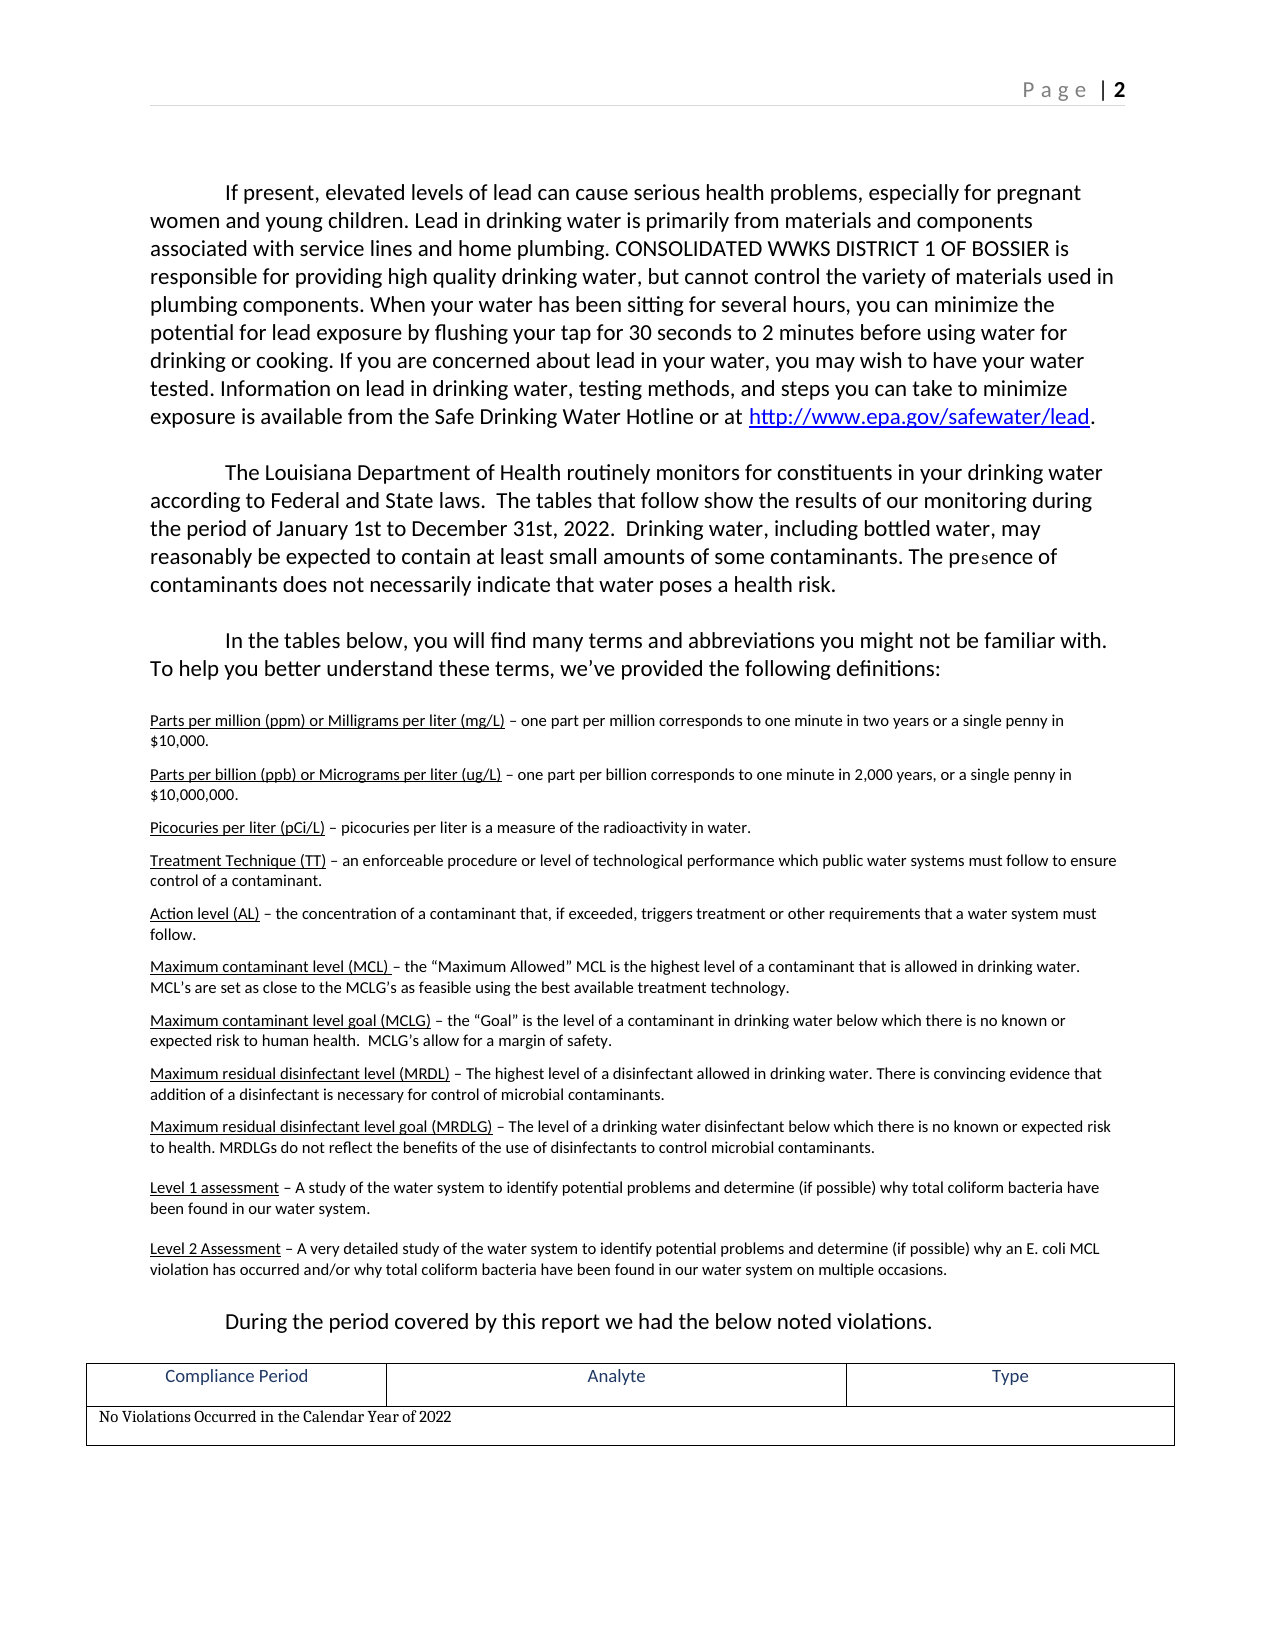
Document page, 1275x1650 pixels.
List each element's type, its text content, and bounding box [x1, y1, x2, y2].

text During the period covered by this report we had the below noted violations. [150, 1307, 1125, 1335]
text Parts per billion (ppb) or Micrograms per liter (ug/L) – one part per billion corresponds to one minute in 2,000 years, or a single penny in $10,000,000. [150, 764, 1125, 804]
text If present, elevated levels of lead can cause serious health problems, especially for pregnant women and young children. Lead in drinking water is primarily from materials and components associated with service lines and home plumbing. CONSOLIDATED WWKS DISTRICT 1 OF BOSSIER is responsible for providing high quality drinking water, but cannot control the variety of materials used in plumbing components. When your water has been sitting for several hours, you can minimize the potential for lead exposure by flushing your tap for 30 seconds to 2 minutes before using water for drinking or cooking. If you are concerned about lead in your water, you may wish to have your water tested. Information on lead in drinking water, testing methods, and steps you can take to minimize exposure is available from the Safe Drinking Water Hotline or at http://www.epa.gov/safewater/lead. [150, 178, 1125, 430]
text Maximum contaminant level (MCL) – the “Maximum Allowed” MCL is the highest level of a contaminant that is allowed in drinking water. MCL’s are set as close to the MCLG’s as feasible using the best available treatment technology. [150, 957, 1125, 997]
table_header Compliance Period [87, 1364, 386, 1406]
text Action level (AL) – the concentration of a contaminant that, if exceeded, triggers treatment or other requirements that a water system must follow. [150, 903, 1125, 944]
text Parts per million (ppm) or Milligrams per liter (mg/L) – one part per million corresponds to one minute in two years or a single penny in $10,000. [150, 710, 1125, 751]
table_header Type [847, 1364, 1174, 1406]
table_header Analyte [387, 1364, 846, 1406]
text The Louisiana Department of Health routinely monitors for constituents in your drinking water according to Federal and State laws. The tables that follow show the results of our monitoring during the period of January 1st to December 31st, 2022. Drinking water, including bottled water, may reasonably be expected to contain at least small amounts of some contaminants. The presence of contaminants does not necessarily indicate that water poses a health risk. [150, 458, 1125, 598]
text Picocuries per liter (pCi/L) – picocuries per liter is a measure of the radioactivity in water. [150, 817, 1125, 837]
text Treatment Technique (TT) – an enforceable procedure or level of technological performance which public water systems must follow to ensure control of a contaminant. [150, 850, 1125, 891]
text Maximum residual disinfectant level goal (MRDLG) – The level of a drinking water disinfectant below which there is no known or expected risk to health. MRDLGs do not reflect the benefits of the use of disinfectants to control microbial contaminants. [150, 1117, 1125, 1157]
text Maximum contaminant level goal (MCLG) – the “Goal” is the level of a contaminant in drinking water below which there is no known or expected risk to human health. MCLG’s allow for a margin of safety. [150, 1010, 1125, 1051]
text Level 2 Assessment – A very detailed study of the water system to identify potential problems and determine (if possible) why an E. coli MCL violation has occurred and/or why total coliform bacteria have been found in our water system on multiple occasions. [150, 1239, 1125, 1279]
table_cell No Violations Occurred in the Calendar Year of 2022 [87, 1407, 1174, 1445]
text In the tables below, you will find many terms and abbreviations you might not be familiar with. To help you better understand these terms, we’ve provided the following definitions: [150, 626, 1125, 682]
text Maximum residual disinfectant level (MRDL) – The highest level of a disinfectant allowed in drinking water. There is convincing evidence that addition of a disinfectant is necessary for control of microbial contaminants. [150, 1063, 1125, 1104]
text Level 1 assessment – A study of the water system to identify potential problems and determine (if possible) why total coliform bacteria have been found in our water system. [150, 1178, 1125, 1218]
